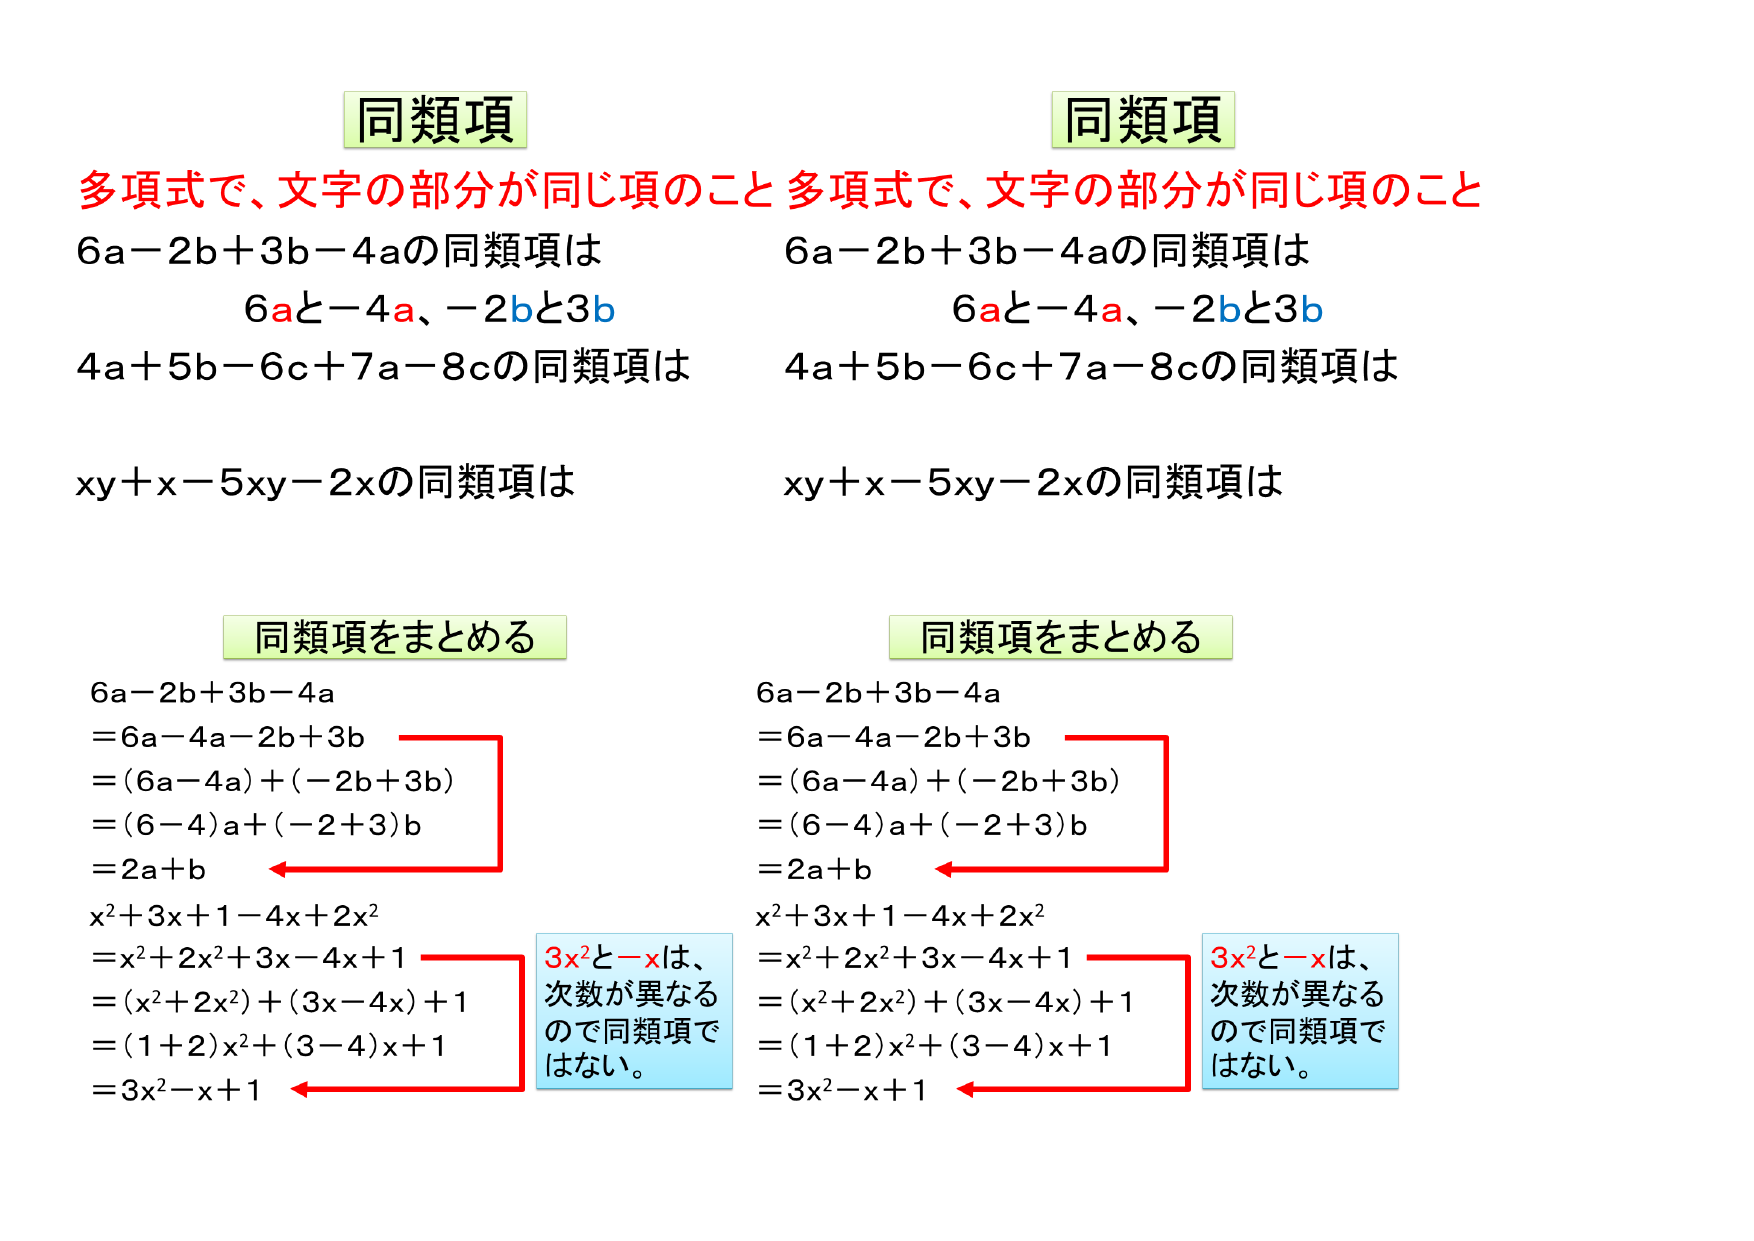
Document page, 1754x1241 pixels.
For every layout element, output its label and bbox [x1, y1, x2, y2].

picture [75, 601, 1407, 1119]
picture [75, 76, 1492, 599]
